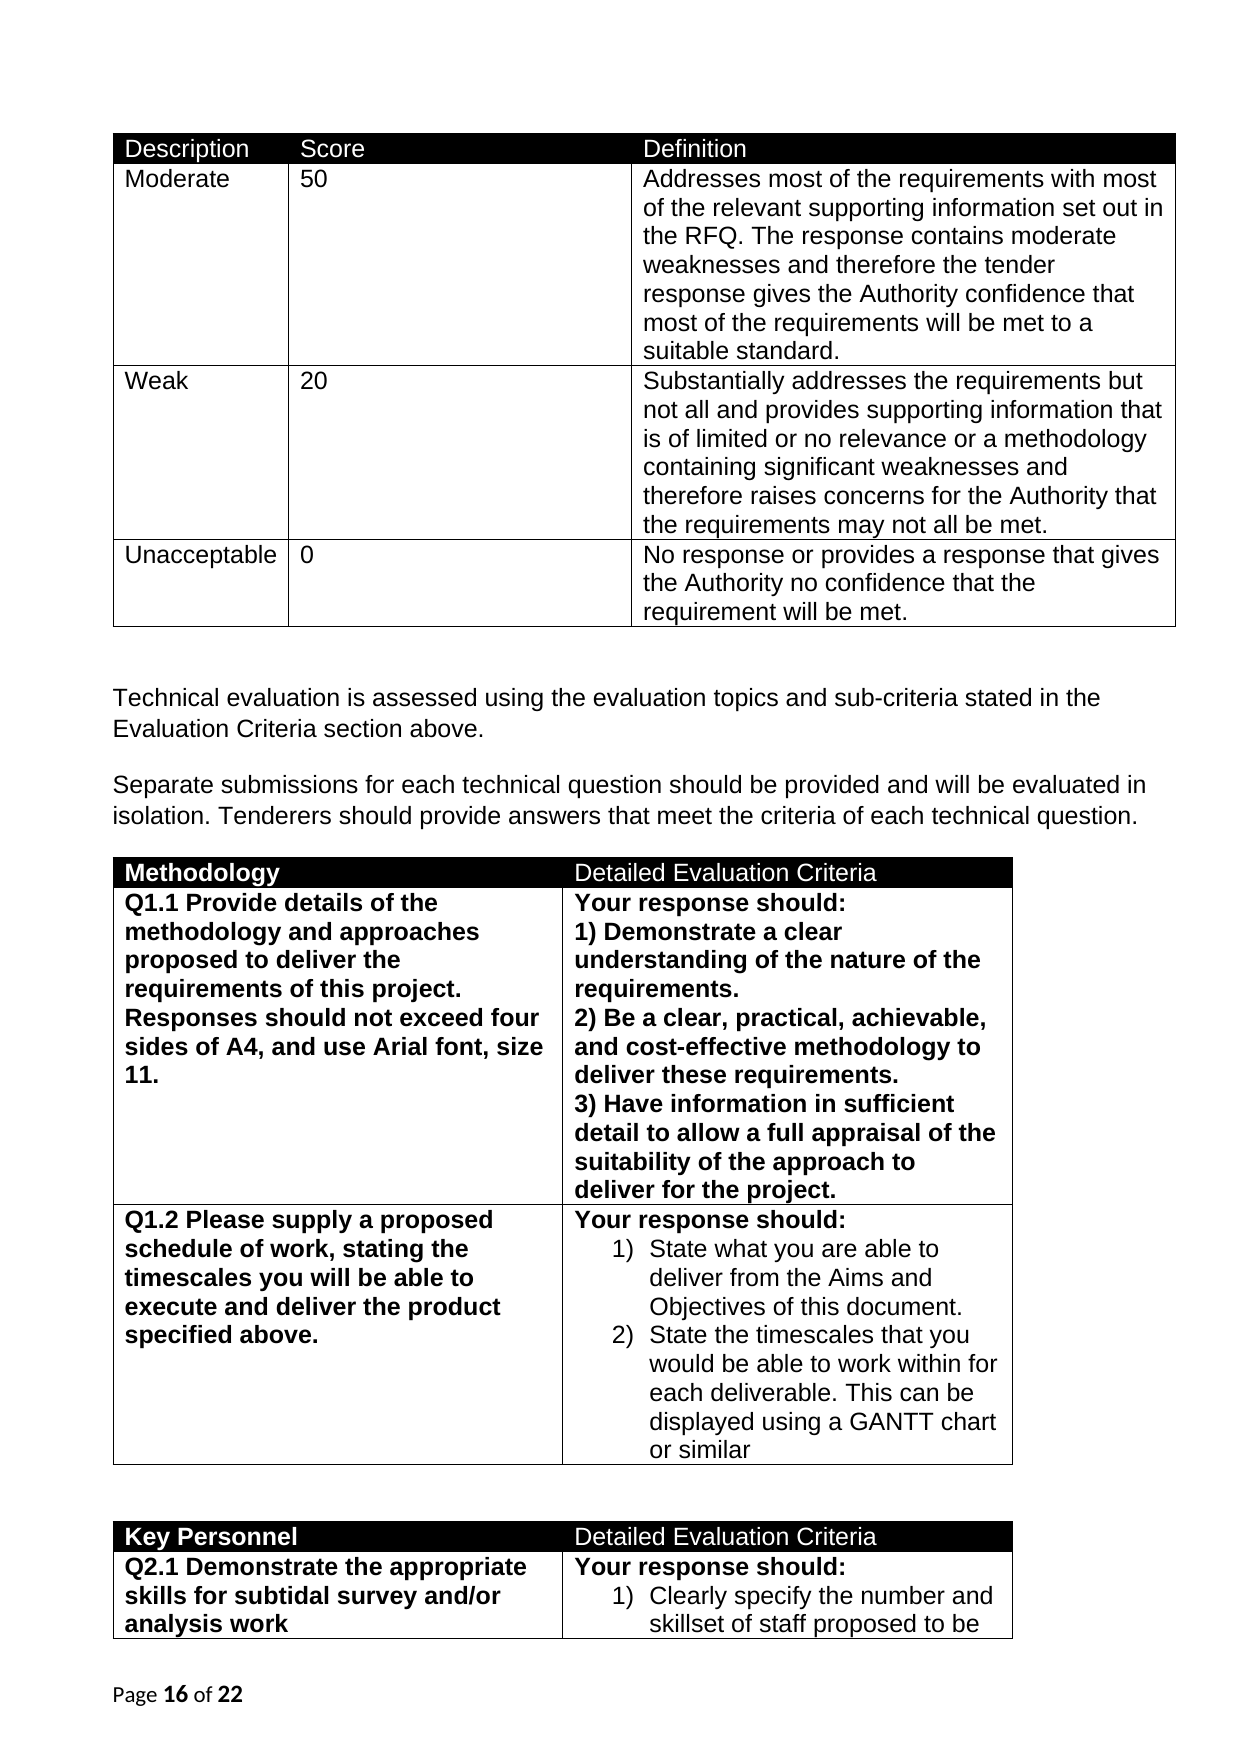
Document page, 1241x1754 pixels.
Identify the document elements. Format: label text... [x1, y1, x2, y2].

table_cell 0 [289, 540, 631, 626]
table_cell 20 [289, 366, 631, 538]
table_header Detailed Evaluation Criteria [563, 1522, 1012, 1551]
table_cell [114, 1552, 562, 1638]
table_cell Weak [114, 366, 288, 538]
text Technical evaluation is assessed using the evaluation topics and sub-criteria stated in the Evaluation Criteria section above. [112, 683, 1167, 743]
table_header Description [114, 134, 288, 163]
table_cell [563, 1552, 1012, 1638]
table_header Methodology [114, 858, 562, 887]
table_header Detailed Evaluation Criteria [563, 858, 1012, 887]
table_cell Addresses most of the requirements with most of the relevant supporting information set out in the RFQ. The response contains moderate weaknesses and therefore the tender response gives the Authority confidence that most of the requirements will be met to a suitable standard. [632, 164, 1175, 365]
table_cell Substantially addresses the requirements but not all and provides supporting information that is of limited or no relevance or a methodology containing significant weaknesses and therefore raises concerns for the Authority that the requirements may not all be met. [632, 366, 1175, 538]
table_cell No response or provides a response that gives the Authority no confidence that the requirement will be met. [632, 540, 1175, 626]
text Separate submissions for each technical question should be provided and will be evaluated in isolation. Tenderers should provide answers that meet the criteria of each technical question. [112, 770, 1167, 830]
table_header Definition [632, 134, 1175, 163]
table_cell Your response should: 1) Demonstrate a clear understanding of the nature of the requirements. 2) Be a clear, practical, achievable, and cost-effective methodology to deliver these requirements. 3) Have information in sufficient detail to allow a full appraisal of the suitability of the approach to deliver for the project. [563, 888, 1012, 1204]
table_cell Q1.1 Provide details of the methodology and approaches proposed to deliver the requirements of this project. Responses should not exceed four sides of A4, and use Arial font, size 11. [114, 888, 562, 1204]
table_cell Your response should: State what you are able to deliver from the Aims and Objectives of this document. State the timescales that you would be able to work within for each deliverable. This can be displayed using a GANTT chart or similar [563, 1205, 1012, 1464]
table_header Score [289, 134, 631, 163]
table_header Key Personnel [114, 1522, 562, 1551]
table_cell Q1.2 Please supply a proposed schedule of work, stating the timescales you will be able to execute and deliver the product specified above. [114, 1205, 562, 1464]
table_cell Unacceptable [114, 540, 288, 626]
table_cell Moderate [114, 164, 288, 365]
table_cell 50 [289, 164, 631, 365]
